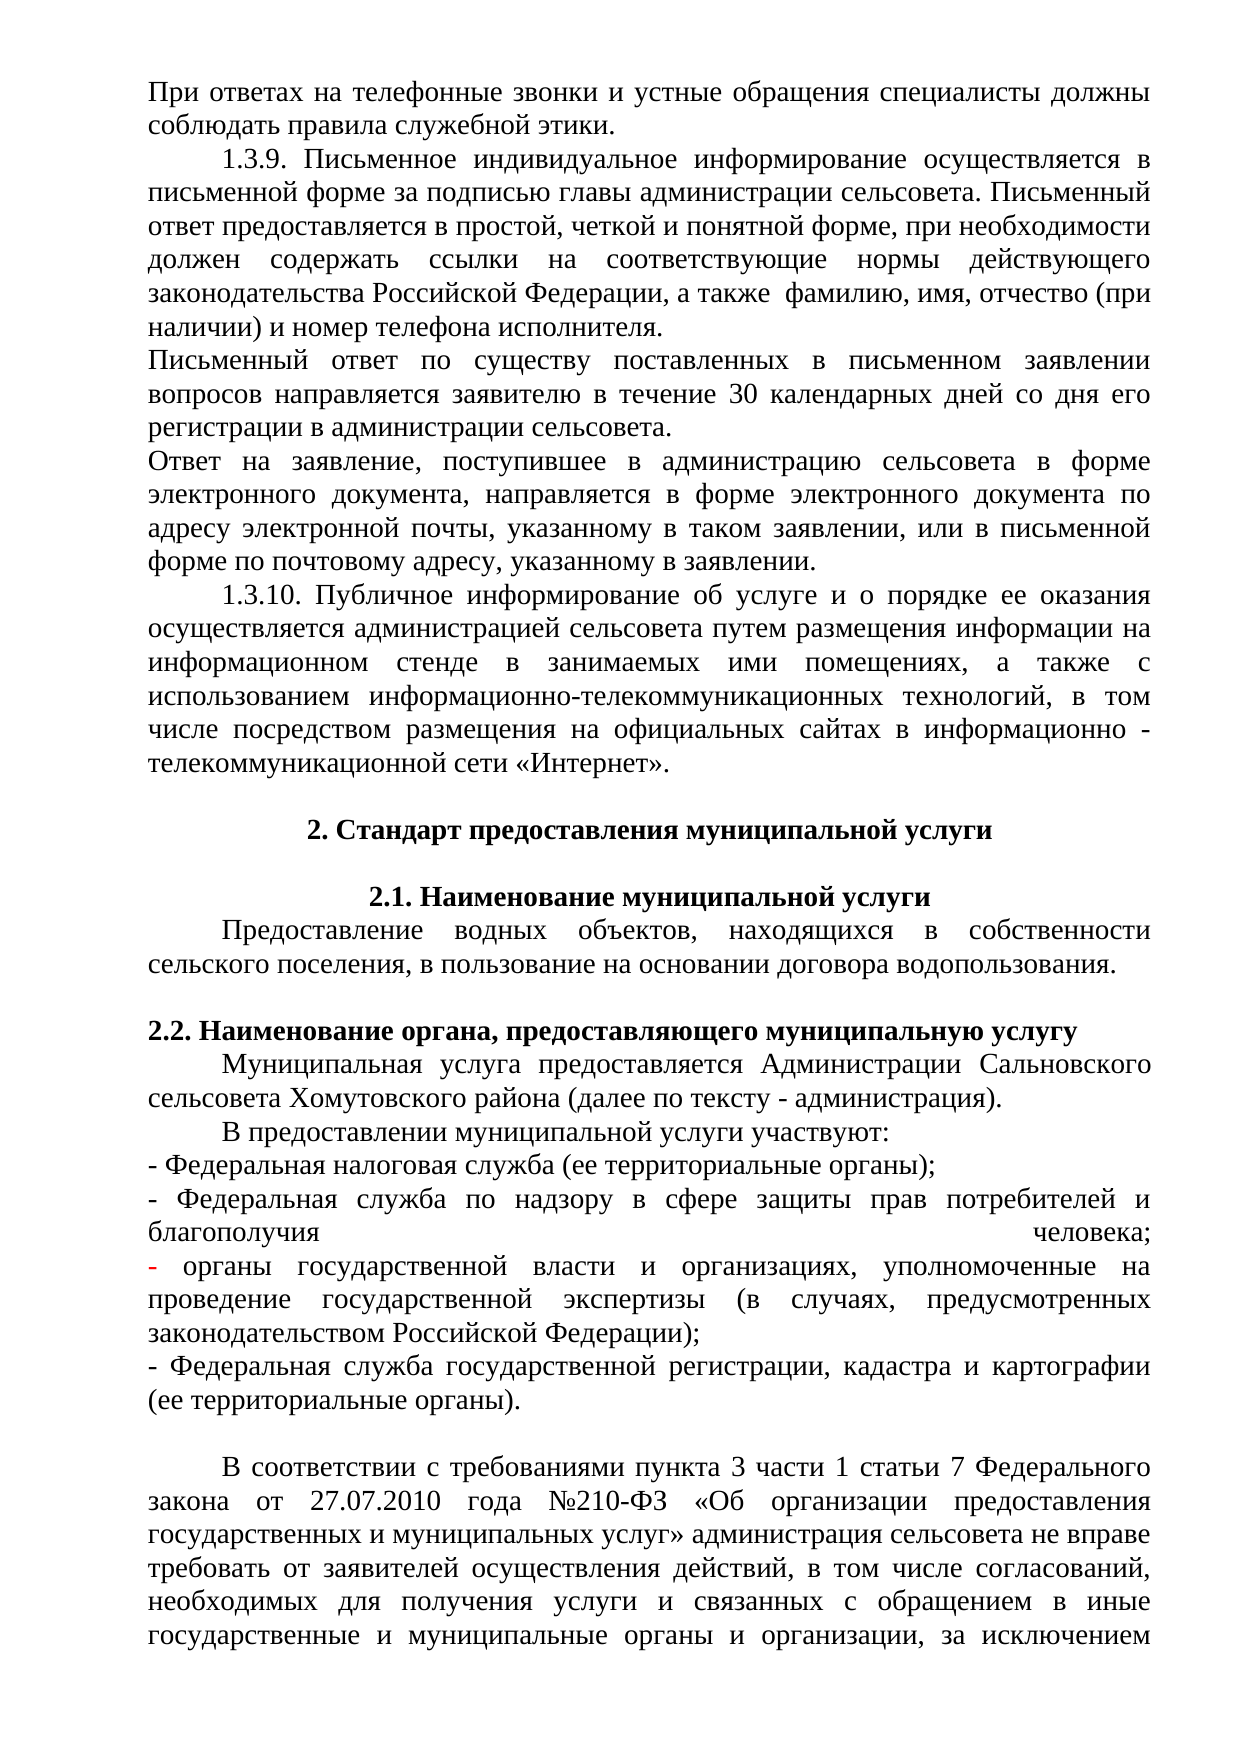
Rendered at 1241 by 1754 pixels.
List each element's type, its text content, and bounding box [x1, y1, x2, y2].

text 2.2. Наименование органа, предоставляющего муниципальную услугу [148, 1013, 1152, 1047]
text При ответах на телефонные звонки и устные обращения специалисты должны соблюдать правила служебной этики. [148, 74, 1152, 141]
text В предоставлении муниципальной услуги участвуют: [148, 1114, 1152, 1147]
text 1.3.10. Публичное информирование об услуге и о порядке ее оказания осуществляется администрацией сельсовета путем размещения информации на информационном стенде в занимаемых ими помещениях, а также с использованием информационно-телекоммуникационных технологий, в том числе посредством размещения на официальных сайтах в информационно - телекоммуникационной сети «Интернет». [148, 577, 1152, 778]
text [148, 1449, 1152, 1650]
text Письменный ответ по существу поставленных в письменном заявлении вопросов направляется заявителю в течение 30 календарных дней со дня его регистрации в администрации сельсовета. [148, 342, 1152, 443]
text 1.3.9. Письменное индивидуальное информирование осуществляется в письменной форме за подписью главы администрации сельсовета. Письменный ответ предоставляется в простой, четкой и понятной форме, при необходимости должен содержать ссылки на соответствующие нормы действующего законодательства Российской Федерации, а также фамилию, имя, отчество (при наличии) и номер телефона исполнителя. [148, 141, 1152, 342]
text 2.1. Наименование муниципальной услуги [148, 879, 1152, 912]
text - Федеральная служба по надзору в сфере защиты прав потребителей и благополучия человека; - органы государственной власти и организациях, уполномоченные на проведение государственной экспертизы (в случаях, предусмотренных законодательством Российской Федерации); [148, 1181, 1152, 1348]
text Ответ на заявление, поступившее в администрацию сельсовета в форме электронного документа, направляется в форме электронного документа по адресу электронной почты, указанному в таком заявлении, или в письменной форме по почтовому адресу, указанному в заявлении. [148, 443, 1152, 577]
text 2. Стандарт предоставления муниципальной услуги [148, 812, 1152, 845]
text Муниципальная услуга предоставляется Администрации Сальновского сельсовета Хомутовского района (далее по тексту - администрация). [148, 1047, 1152, 1114]
text Предоставление водных объектов, находящихся в собственности сельского поселения, в пользование на основании договора водопользования. [148, 912, 1152, 979]
text - Федеральная служба государственной регистрации, кадастра и картографии (ее территориальные органы). [148, 1348, 1152, 1416]
text - Федеральная налоговая служба (ее территориальные органы); [148, 1147, 1152, 1181]
